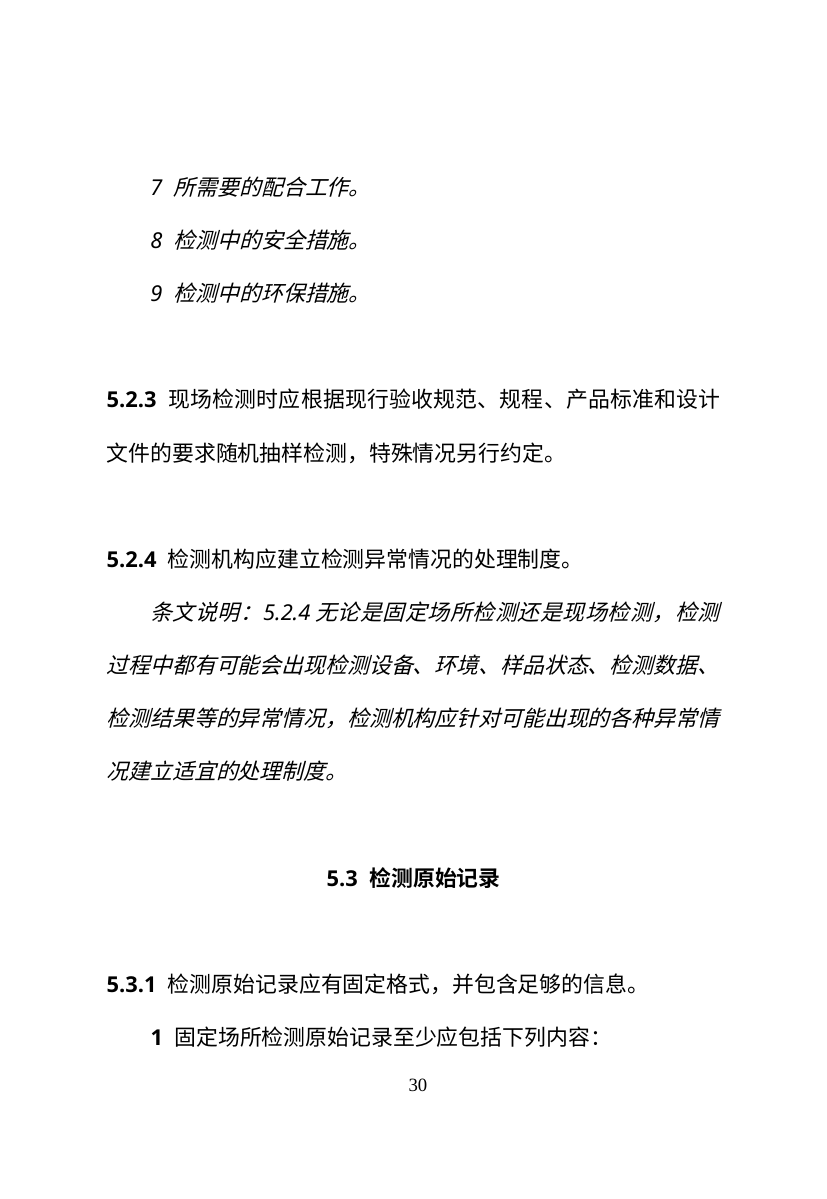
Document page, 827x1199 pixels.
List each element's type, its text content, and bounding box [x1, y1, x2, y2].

text 5.3.1 检测原始记录应有固定格式，并包含足够的信息。 [106, 956, 720, 1009]
text 8 检测中的安全措施。 [106, 212, 720, 266]
text 条文说明：5.2.4无论是固定场所检测还是现场检测，检测过程中都有可能会出现检测设备、环境、样品状态、检测数据、检测结果等的异常情况，检测机构应针对可能出现的各种异常情况建立适宜的处理制度。 [106, 584, 720, 797]
text 7 所需要的配合工作。 [106, 159, 720, 212]
text 5.3 检测原始记录 [106, 850, 720, 903]
text 5.2.3 现场检测时应根据现行验收规范、规程、产品标准和设计文件的要求随机抽样检测，特殊情况另行约定。 [106, 372, 720, 478]
text 5.2.4 检测机构应建立检测异常情况的处理制度。 [106, 531, 720, 584]
text 1 固定场所检测原始记录至少应包括下列内容： [106, 1009, 720, 1062]
text 9 检测中的环保措施。 [106, 266, 720, 319]
